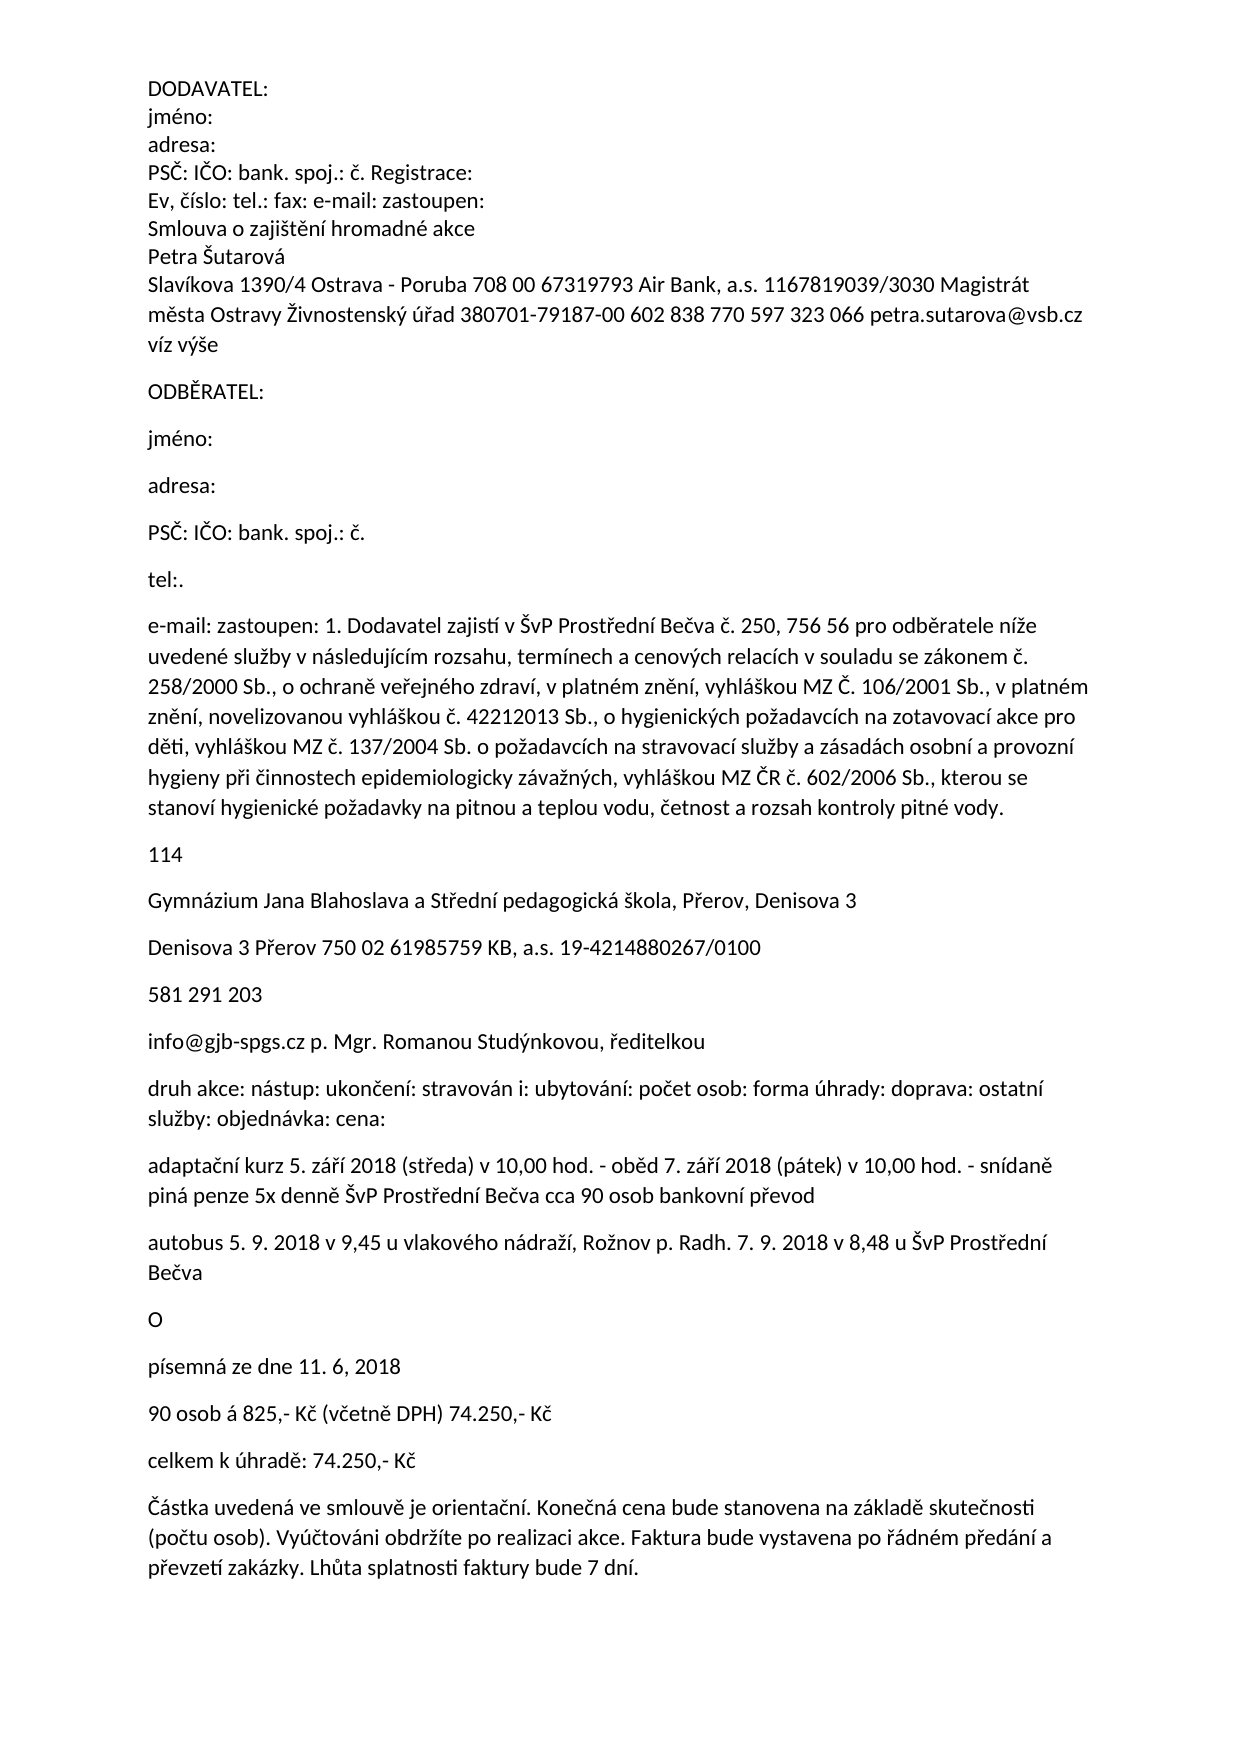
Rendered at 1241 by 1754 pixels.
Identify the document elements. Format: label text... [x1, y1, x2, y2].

text Denisova 3 Přerov 750 02 61985759 KB, a.s. 19-4214880267/0100 [148, 933, 1093, 962]
text adaptační kurz 5. září 2018 (středa) v 10,00 hod. - oběd 7. září 2018 (pátek) v 10,00 hod. - snídaně piná penze 5x denně ŠvP Prostřední Bečva cca 90 osob bankovní převod [148, 1151, 1093, 1209]
text celkem k úhradě: 74.250,- Kč [148, 1446, 1093, 1474]
text ODBĚRATEL: [148, 377, 1093, 405]
text Petra Šutarová [148, 242, 1093, 270]
text Smlouva o zajištění hromadné akce [148, 214, 1093, 242]
text tel:. [148, 565, 1093, 593]
text písemná ze dne 11. 6, 2018 [148, 1352, 1093, 1380]
text Ev, číslo: tel.: fax: e-mail: zastoupen: [148, 186, 1093, 214]
text autobus 5. 9. 2018 v 9,45 u vlakového nádraží, Rožnov p. Radh. 7. 9. 2018 v 8,48 u ŠvP Prostřední Bečva [148, 1228, 1093, 1287]
text Gymnázium Jana Blahoslava a Střední pedagogická škola, Přerov, Denisova 3 [148, 887, 1093, 915]
text PSČ: IČO: bank. spoj.: č. [148, 518, 1093, 546]
text e-mail: zastoupen: 1. Dodavatel zajistí v ŠvP Prostřední Bečva č. 250, 756 56 pro odběratele níže uvedené služby v následujícím rozsahu, termínech a cenových relacích v souladu se zákonem č. 258/2000 Sb., o ochraně veřejného zdraví, v platném znění, vyhláškou MZ Č. 106/2001 Sb., v platném znění, novelizovanou vyhláškou č. 42212013 Sb., o hygienických požadavcích na zotavovací akce pro děti, vyhláškou MZ č. 137/2004 Sb. o požadavcích na stravovací služby a zásadách osobní a provozní hygieny při činnostech epidemiologicky závažných, vyhláškou MZ ČR č. 602/2006 Sb., kterou se stanoví hygienické požadavky na pitnou a teplou vodu, četnost a rozsah kontroly pitné vody. [148, 612, 1093, 821]
text adresa: [148, 130, 1093, 158]
text adresa: [148, 471, 1093, 499]
text jméno: [148, 424, 1093, 452]
text jméno: [148, 102, 1093, 130]
text info@gjb-spgs.cz p. Mgr. Romanou Studýnkovou, ředitelkou [148, 1027, 1093, 1055]
text Slavíkova 1390/4 Ostrava - Poruba 708 00 67319793 Air Bank, a.s. 1167819039/3030 Magistrát města Ostravy Živnostenský úřad 380701-79187-00 602 838 770 597 323 066 petra.sutarova@vsb.cz víz výše [148, 270, 1093, 358]
text druh akce: nástup: ukončení: stravován i: ubytování: počet osob: forma úhrady: doprava: ostatní služby: objednávka: cena: [148, 1074, 1093, 1132]
text 114 [148, 840, 1093, 868]
text Částka uvedená ve smlouvě je orientační. Konečná cena bude stanovena na základě skutečnosti (počtu osob). Vyúčtováni obdržíte po realizaci akce. Faktura bude vystavena po řádném předání a převzetí zakázky. Lhůta splatnosti faktury bude 7 dní. [148, 1493, 1093, 1581]
text O [148, 1305, 1093, 1333]
text 581 291 203 [148, 980, 1093, 1008]
text PSČ: IČO: bank. spoj.: č. Registrace: [148, 158, 1093, 186]
text 90 osob á 825,- Kč (včetně DPH) 74.250,- Kč [148, 1399, 1093, 1427]
text DODAVATEL: [148, 74, 1093, 102]
